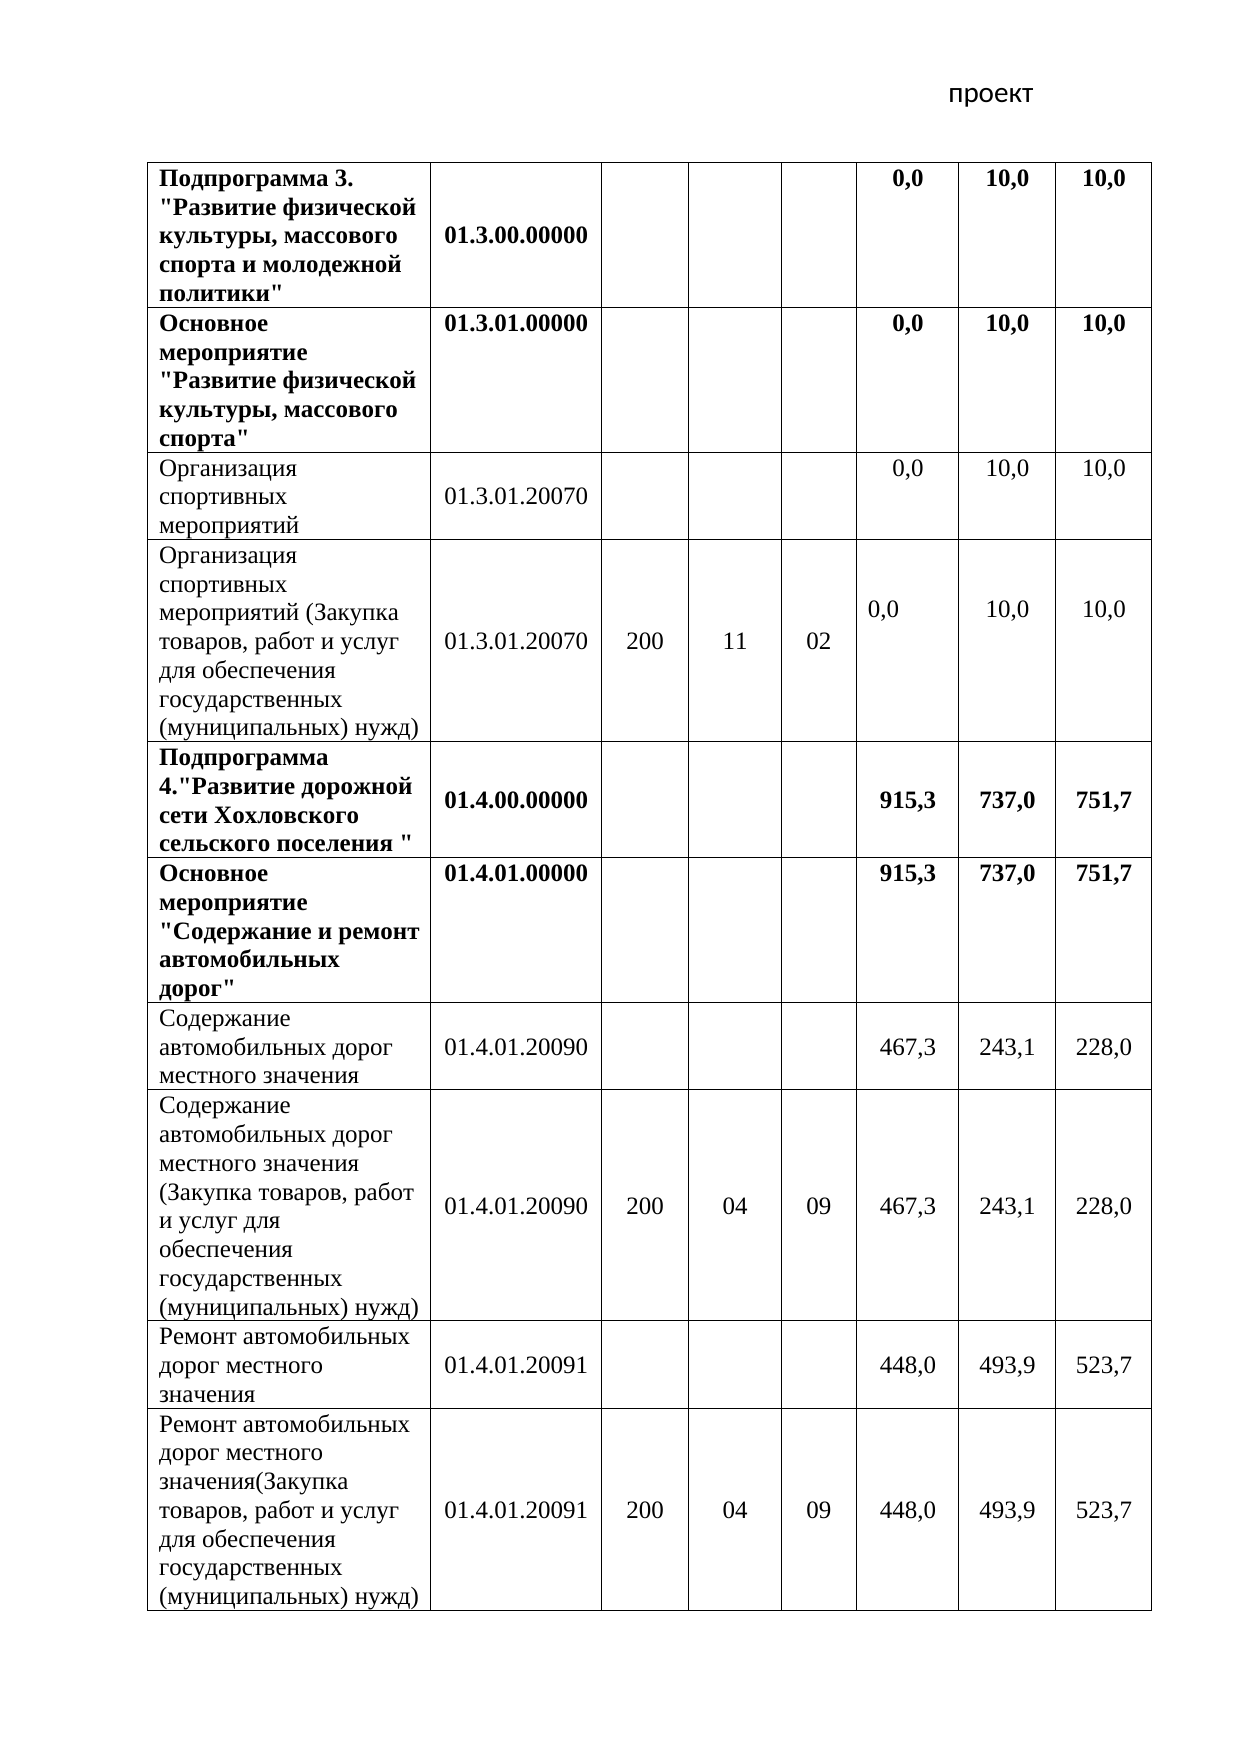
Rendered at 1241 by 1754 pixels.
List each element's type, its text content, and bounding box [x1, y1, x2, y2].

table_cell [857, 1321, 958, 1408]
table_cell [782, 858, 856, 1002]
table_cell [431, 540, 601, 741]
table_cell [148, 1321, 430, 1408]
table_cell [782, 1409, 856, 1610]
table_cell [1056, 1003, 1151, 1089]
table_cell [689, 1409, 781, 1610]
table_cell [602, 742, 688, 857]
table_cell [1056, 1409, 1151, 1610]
table_cell 01.3.01.00000 [431, 308, 601, 452]
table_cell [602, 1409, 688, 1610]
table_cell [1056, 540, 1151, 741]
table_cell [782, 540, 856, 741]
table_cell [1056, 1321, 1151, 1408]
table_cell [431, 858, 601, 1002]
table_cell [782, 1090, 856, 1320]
table_cell 01.3.01.20070 [431, 453, 601, 539]
table_cell [602, 308, 688, 452]
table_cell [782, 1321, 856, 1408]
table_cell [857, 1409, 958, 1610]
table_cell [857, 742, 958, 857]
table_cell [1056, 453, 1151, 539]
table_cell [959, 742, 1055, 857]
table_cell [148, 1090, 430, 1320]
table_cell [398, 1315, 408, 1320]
table_cell 10,0 [1056, 163, 1151, 307]
table_cell [689, 453, 781, 539]
table_cell Подпрограмма 3. "Развитие физической культуры, массового спорта и молодежной политики" [148, 163, 430, 307]
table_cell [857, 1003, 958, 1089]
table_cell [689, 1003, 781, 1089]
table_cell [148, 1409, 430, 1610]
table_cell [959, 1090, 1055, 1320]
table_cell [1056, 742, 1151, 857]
table_cell 10,0 [959, 308, 1055, 452]
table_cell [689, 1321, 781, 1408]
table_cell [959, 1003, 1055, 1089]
table_cell Основное мероприятие "Развитие физической культуры, массового спорта" [148, 308, 430, 452]
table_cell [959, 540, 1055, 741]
table_cell [689, 163, 781, 307]
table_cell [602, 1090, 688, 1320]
table_cell [782, 308, 856, 452]
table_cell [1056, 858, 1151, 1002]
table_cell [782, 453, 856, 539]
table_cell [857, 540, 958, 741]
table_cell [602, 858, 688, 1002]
table_cell 10,0 [1056, 308, 1151, 452]
table_cell Организация спортивных мероприятий [148, 453, 430, 539]
table_cell 0,0 [857, 163, 958, 307]
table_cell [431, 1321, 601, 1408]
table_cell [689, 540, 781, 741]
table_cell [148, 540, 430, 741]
table_cell 0,0 [857, 308, 958, 452]
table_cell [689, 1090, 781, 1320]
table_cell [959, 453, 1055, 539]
table_cell [689, 308, 781, 452]
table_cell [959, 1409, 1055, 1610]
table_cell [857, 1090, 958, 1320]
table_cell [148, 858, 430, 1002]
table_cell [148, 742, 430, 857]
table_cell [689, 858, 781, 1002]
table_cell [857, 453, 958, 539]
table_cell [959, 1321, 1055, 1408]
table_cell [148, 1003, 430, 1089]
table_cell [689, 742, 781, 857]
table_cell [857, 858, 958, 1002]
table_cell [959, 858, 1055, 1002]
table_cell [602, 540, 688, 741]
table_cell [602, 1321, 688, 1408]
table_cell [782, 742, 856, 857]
table_cell 01.3.00.00000 [431, 163, 601, 307]
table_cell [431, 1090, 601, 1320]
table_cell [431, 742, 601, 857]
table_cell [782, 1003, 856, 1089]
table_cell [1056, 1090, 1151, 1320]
table_cell [602, 163, 688, 307]
table_cell 10,0 [959, 163, 1055, 307]
table_cell [782, 163, 856, 307]
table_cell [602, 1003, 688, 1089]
table_cell [602, 453, 688, 539]
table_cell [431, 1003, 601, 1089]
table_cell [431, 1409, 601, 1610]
